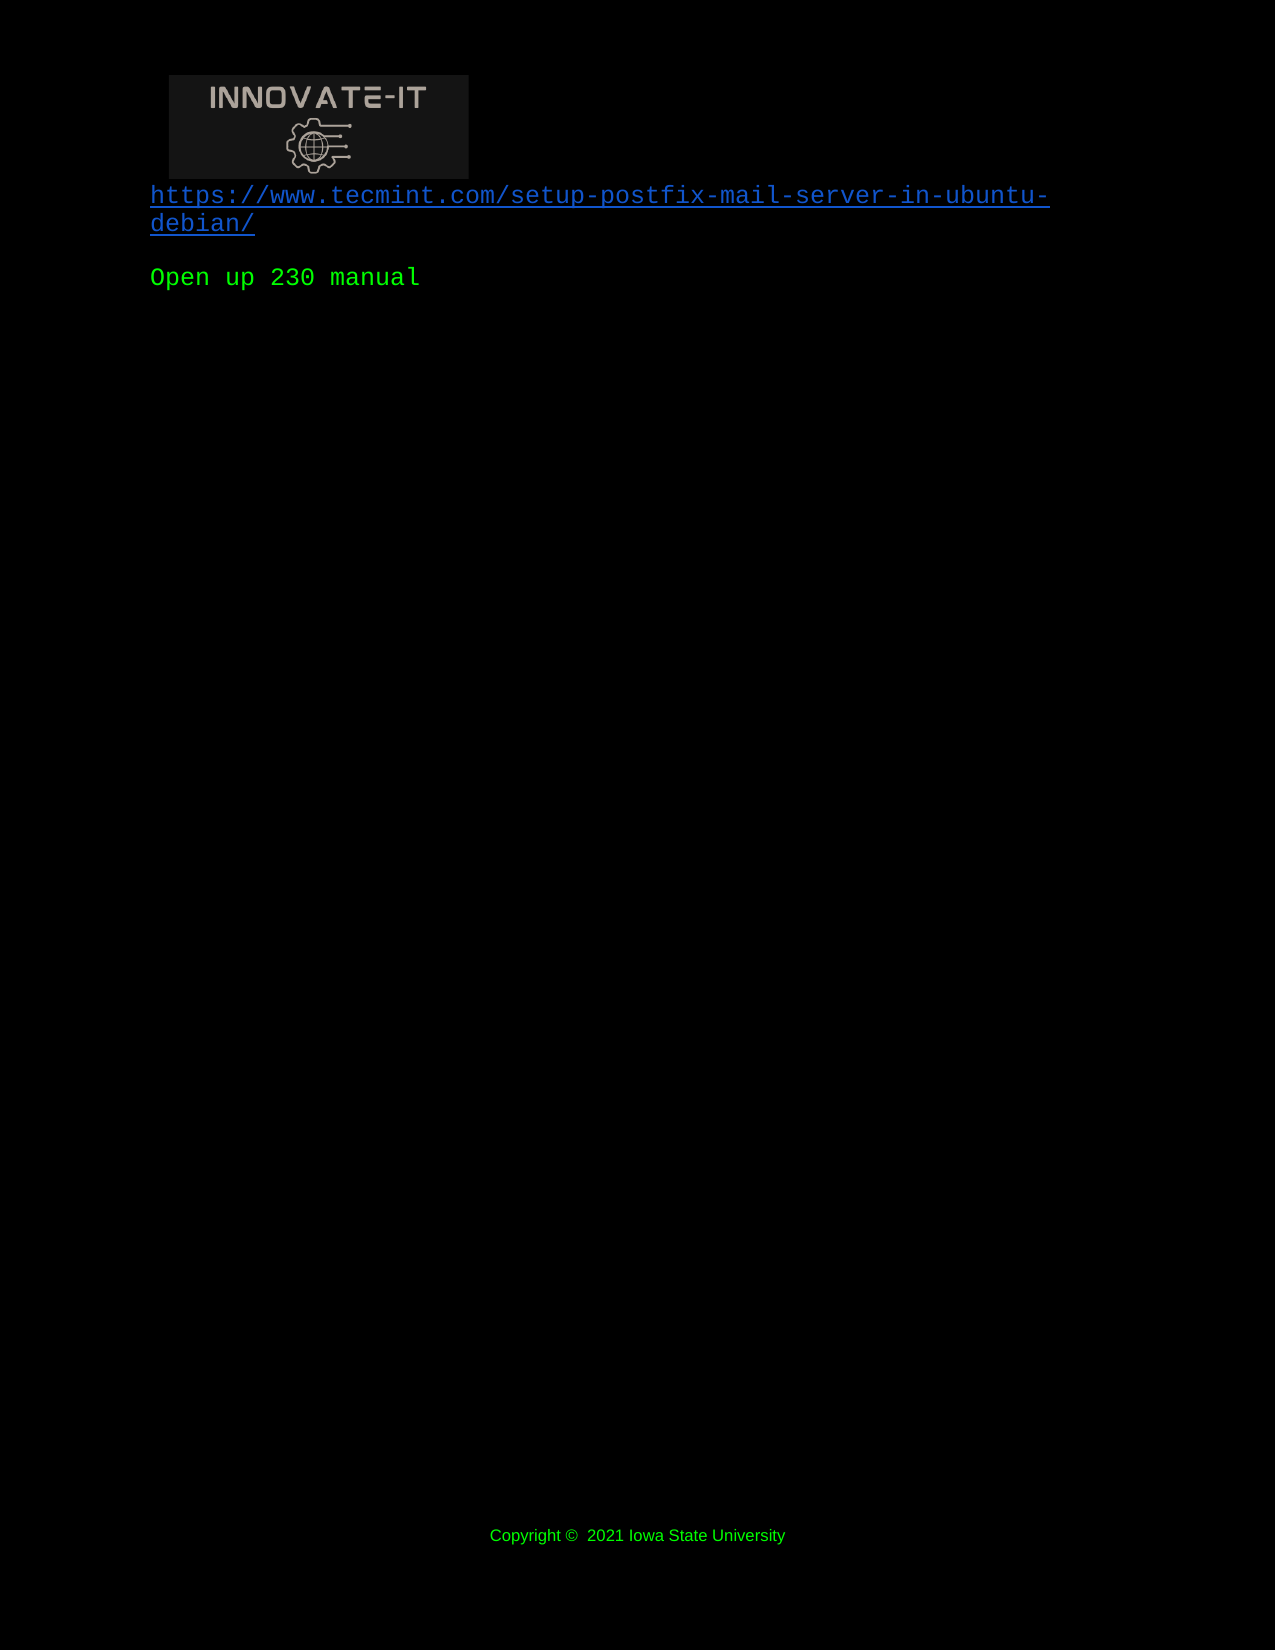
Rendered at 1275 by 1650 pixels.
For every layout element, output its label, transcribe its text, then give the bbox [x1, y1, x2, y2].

text https://www.tecmint.com/setup-postfix-mail-server-in-ubuntu-debian/ [150, 183, 1125, 239]
text Open up 230 manual [150, 264, 1125, 293]
